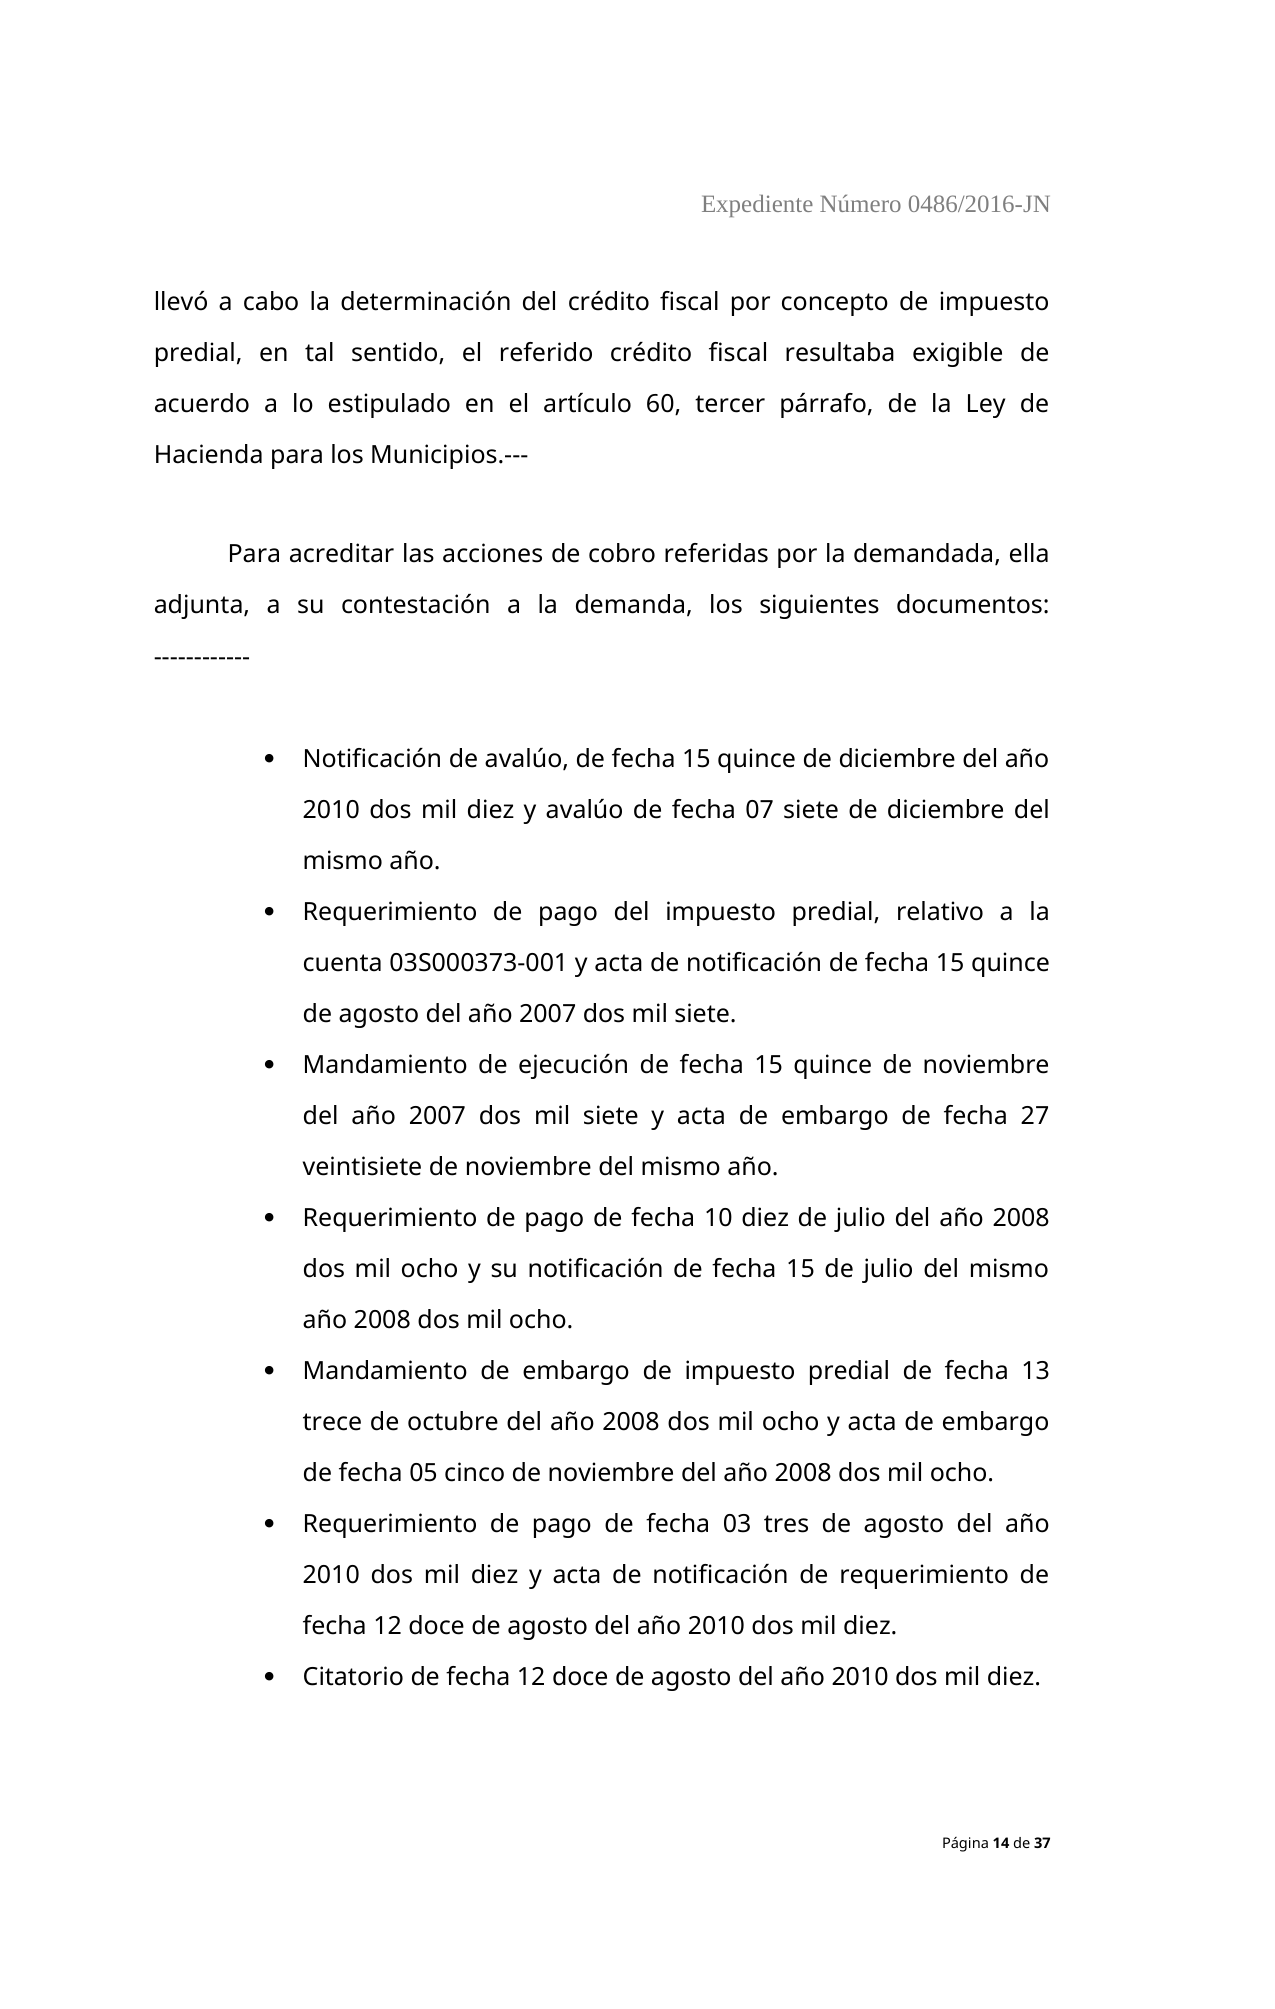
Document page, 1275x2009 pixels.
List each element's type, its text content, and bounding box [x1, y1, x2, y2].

list Mandamiento de ejecución de fecha 15 quince de noviembre del año 2007 dos mil siete y acta de embargo de fecha 27 veintisiete de noviembre del mismo año. [265, 1047, 1051, 1183]
text Para acreditar las acciones de cobro referidas por la demandada, ella adjunta, a su contestación a la demanda, los siguientes documentos: ------------ [153, 536, 1051, 672]
list Requerimiento de pago del impuesto predial, relativo a la cuenta 03S000373-001 y acta de notificación de fecha 15 quince de agosto del año 2007 dos mil siete. [265, 893, 1051, 1029]
list Notificación de avalúo, de fecha 15 quince de diciembre del año 2010 dos mil diez y avalúo de fecha 07 siete de diciembre del mismo año. [265, 740, 1051, 876]
list Requerimiento de pago de fecha 03 tres de agosto del año 2010 dos mil diez y acta de notificación de requerimiento de fecha 12 doce de agosto del año 2010 dos mil diez. [265, 1506, 1051, 1642]
list Requerimiento de pago de fecha 10 diez de julio del año 2008 dos mil ocho y su notificación de fecha 15 de julio del mismo año 2008 dos mil ocho. [265, 1200, 1051, 1336]
list Citatorio de fecha 12 doce de agosto del año 2010 dos mil diez. [265, 1659, 1051, 1693]
list Mandamiento de embargo de impuesto predial de fecha 13 trece de octubre del año 2008 dos mil ocho y acta de embargo de fecha 05 cinco de noviembre del año 2008 dos mil ocho. [265, 1353, 1051, 1489]
